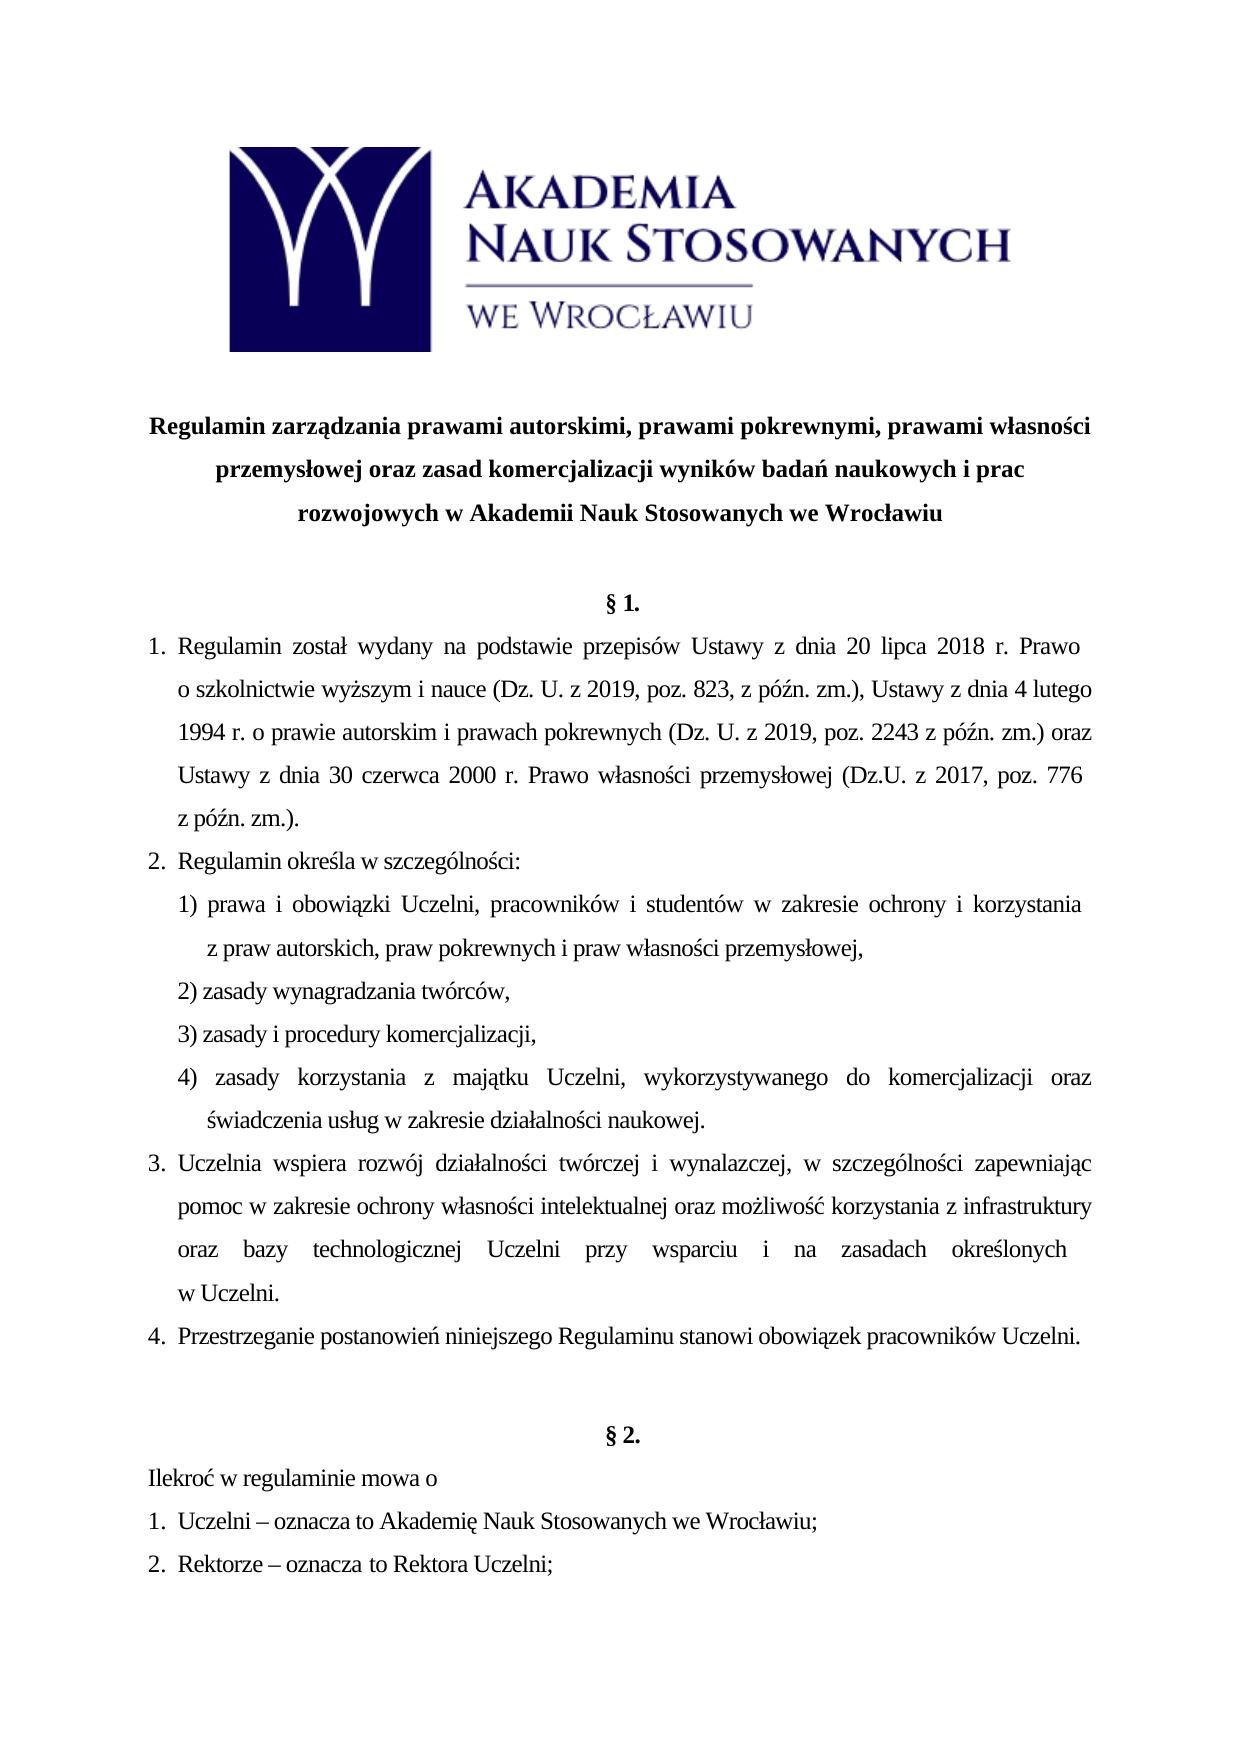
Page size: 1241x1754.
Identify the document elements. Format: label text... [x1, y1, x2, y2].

text § 1. [197, 588, 1049, 616]
text Regulamin zarządzania prawami autorskimi, prawami pokrewnymi, prawami własności przemysłowej oraz zasad komercjalizacji wyników badań naukowych i prac rozwojowych w Akademii Nauk Stosowanych we Wrocławiu [148, 411, 1093, 526]
picture [229, 147, 1011, 352]
list Regulamin został wydany na podstawie przepisów Ustawy z dnia 20 lipca 2018 r. Prawo o szkolnictwie wyższym i nauce (Dz. U. z 2019, poz. 823, z późn. zm.), Ustawy z dnia 4 lutego 1994 r. o prawie autorskim i prawach pokrewnych (Dz. U. z 2019, poz. 2243 z późn. zm.) oraz Ustawy z dnia 30 czerwca 2000 r. Prawo własności przemysłowej (Dz.U. z 2017, poz. 776 z późn. zm.). [148, 631, 1093, 832]
text § 2. [197, 1420, 1049, 1449]
text 1) prawa i obowiązki Uczelni, pracowników i studentów w zakresie ochrony i korzystania z praw autorskich, praw pokrewnych i praw własności przemysłowej, [177, 889, 1093, 961]
list Uczelni – oznacza to Akademię Nauk Stosowanych we Wrocławiu; [148, 1506, 1093, 1535]
text 2) zasady wynagradzania twórców, [177, 976, 1093, 1004]
text Ilekroć w regulaminie mowa o [148, 1463, 1063, 1492]
list Regulamin określa w szczególności: [148, 846, 1093, 875]
list Uczelnia wspiera rozwój działalności twórczej i wynalazczej, w szczególności zapewniając pomoc w zakresie ochrony własności intelektualnej oraz możliwość korzystania z infrastruktury oraz bazy technologicznej Uczelni przy wsparciu i na zasadach określonych w Uczelni. [148, 1148, 1093, 1306]
list Przestrzeganie postanowień niniejszego Regulaminu stanowi obowiązek pracowników Uczelni. [148, 1321, 1093, 1349]
text 3) zasady i procedury komercjalizacji, [177, 1019, 1093, 1048]
list Rektorze – oznacza to Rektora Uczelni; [148, 1549, 1093, 1578]
text 4) zasady korzystania z majątku Uczelni, wykorzystywanego do komercjalizacji oraz świadczenia usług w zakresie działalności naukowej. [177, 1062, 1093, 1134]
